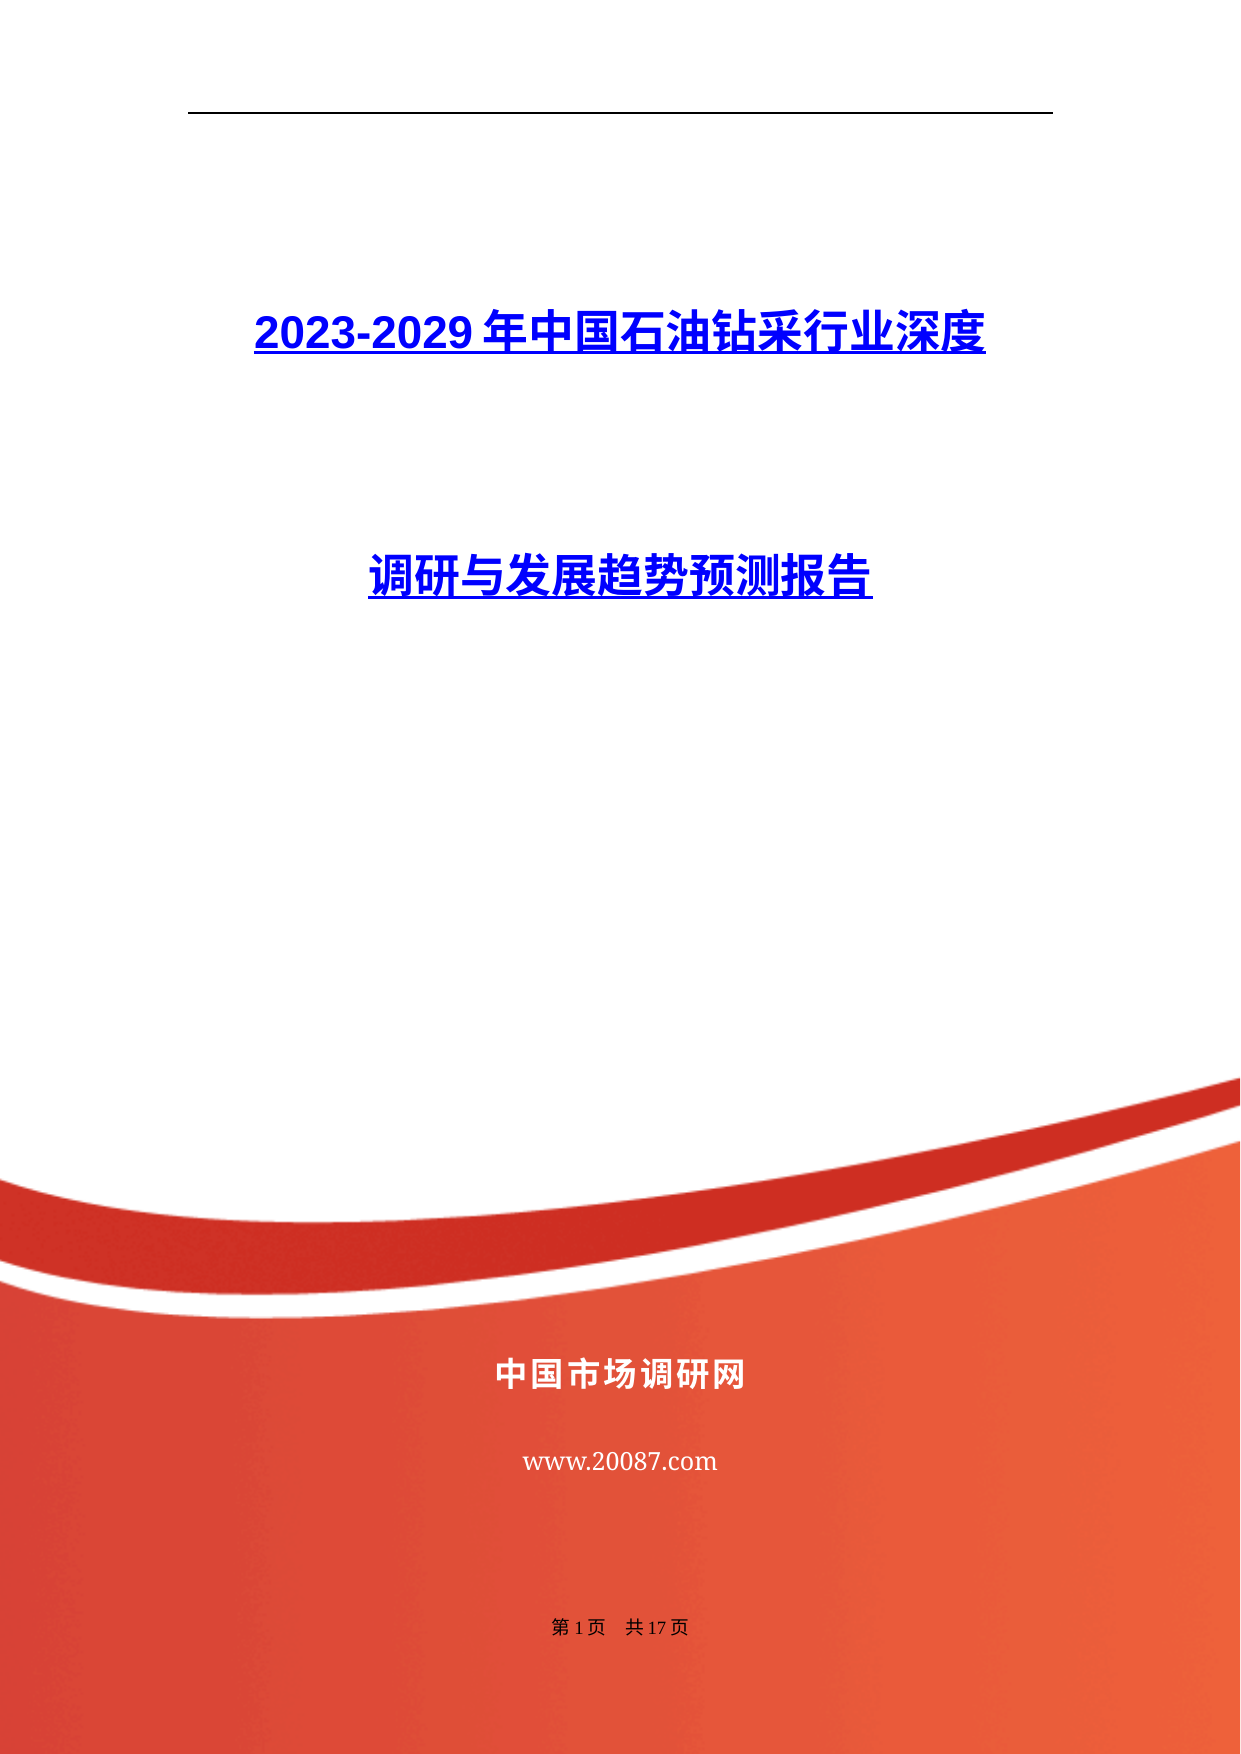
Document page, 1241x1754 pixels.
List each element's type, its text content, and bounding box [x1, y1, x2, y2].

table_header 2023-2029年中国石油钻采行业深度调研与发展趋势预测报告 [188, 207, 1053, 773]
text www.20087.com [187, 1428, 1053, 1493]
picture [0, 1006, 1241, 1754]
subtitle 中国市场调研网 [187, 1339, 1053, 1404]
